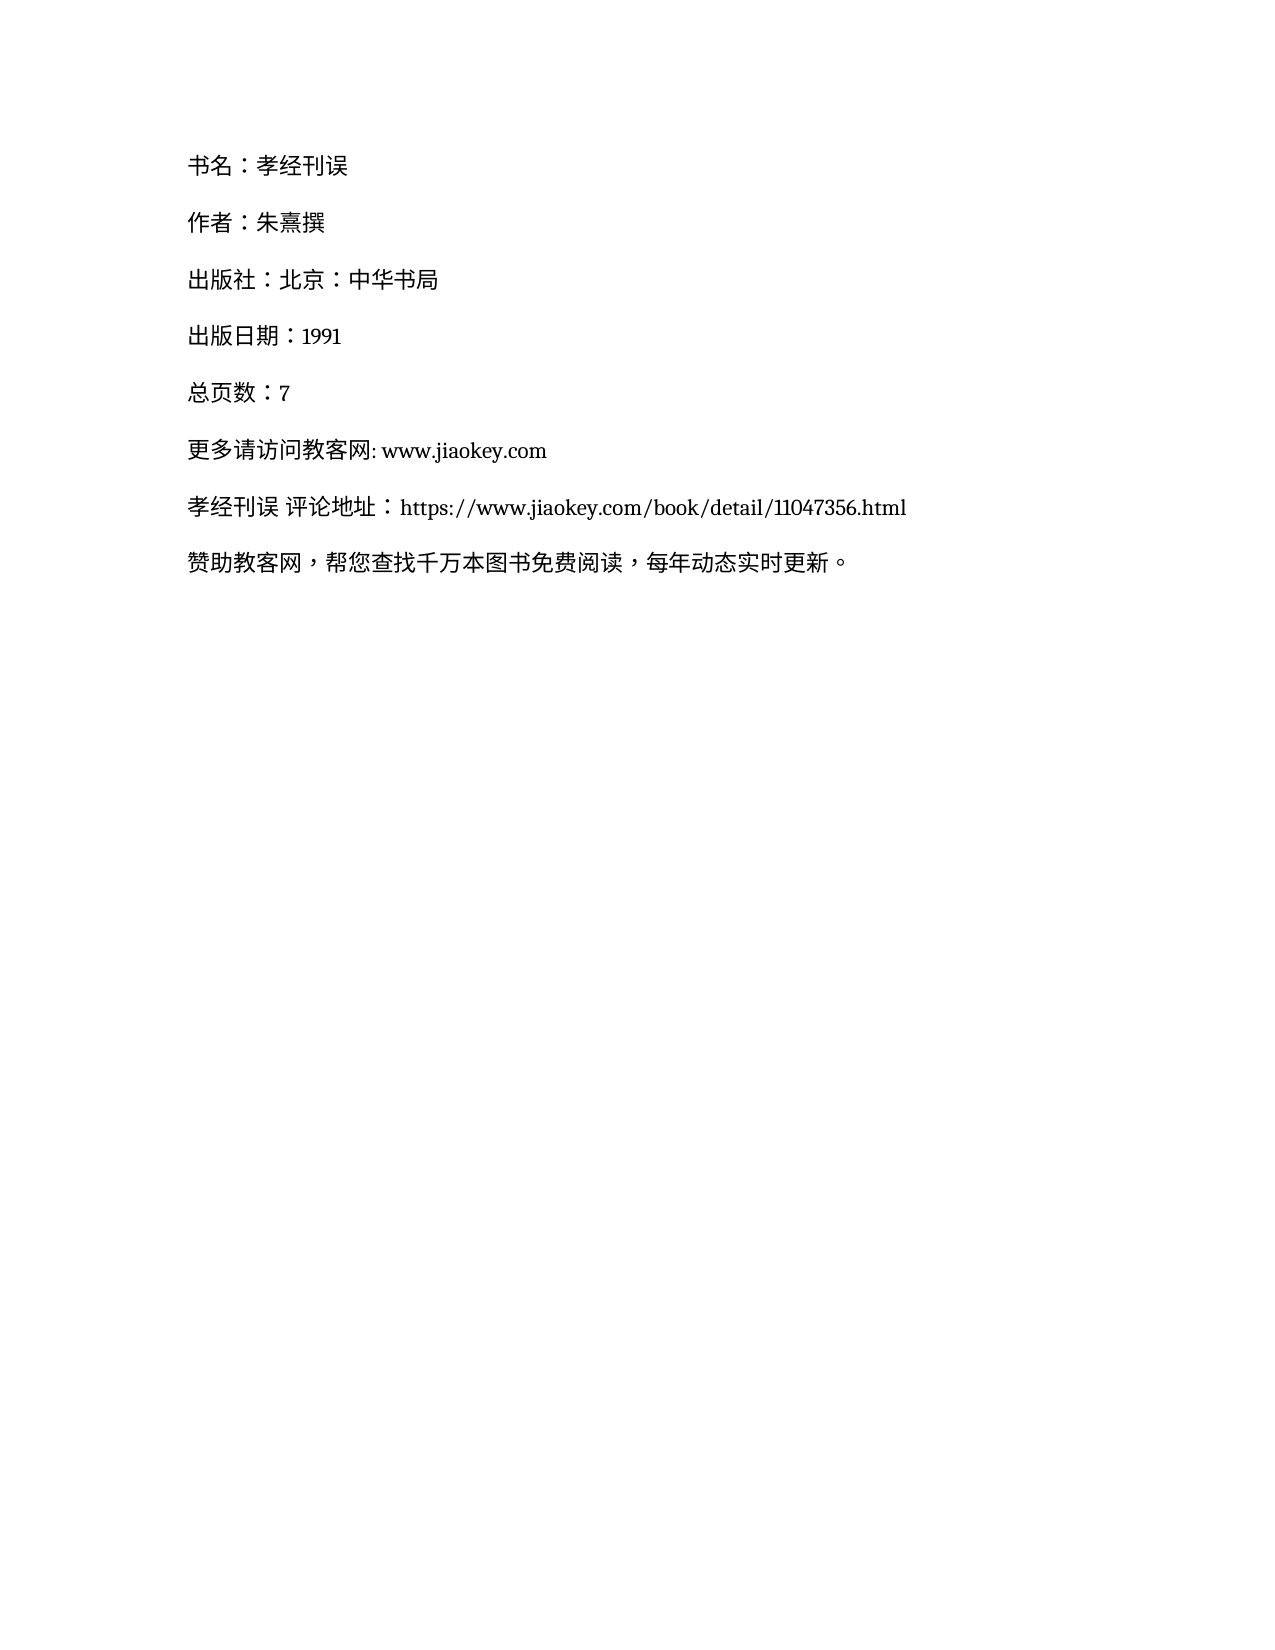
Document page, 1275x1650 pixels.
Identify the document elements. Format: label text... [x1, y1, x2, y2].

text 孝经刊误 评论地址：https://www.jiaokey.com/book/detail/11047356.html [187, 491, 1087, 522]
text 更多请访问教客网: www.jiaokey.com [187, 434, 1087, 465]
text 总页数：7 [187, 377, 1087, 408]
text 书名：孝经刊误 [187, 150, 1087, 181]
text 赞助教客网，帮您查找千万本图书免费阅读，每年动态实时更新。 [187, 547, 1087, 579]
text 作者：朱熹撰 [187, 207, 1087, 238]
text 出版日期：1991 [187, 320, 1087, 352]
text 出版社：北京：中华书局 [187, 263, 1087, 295]
